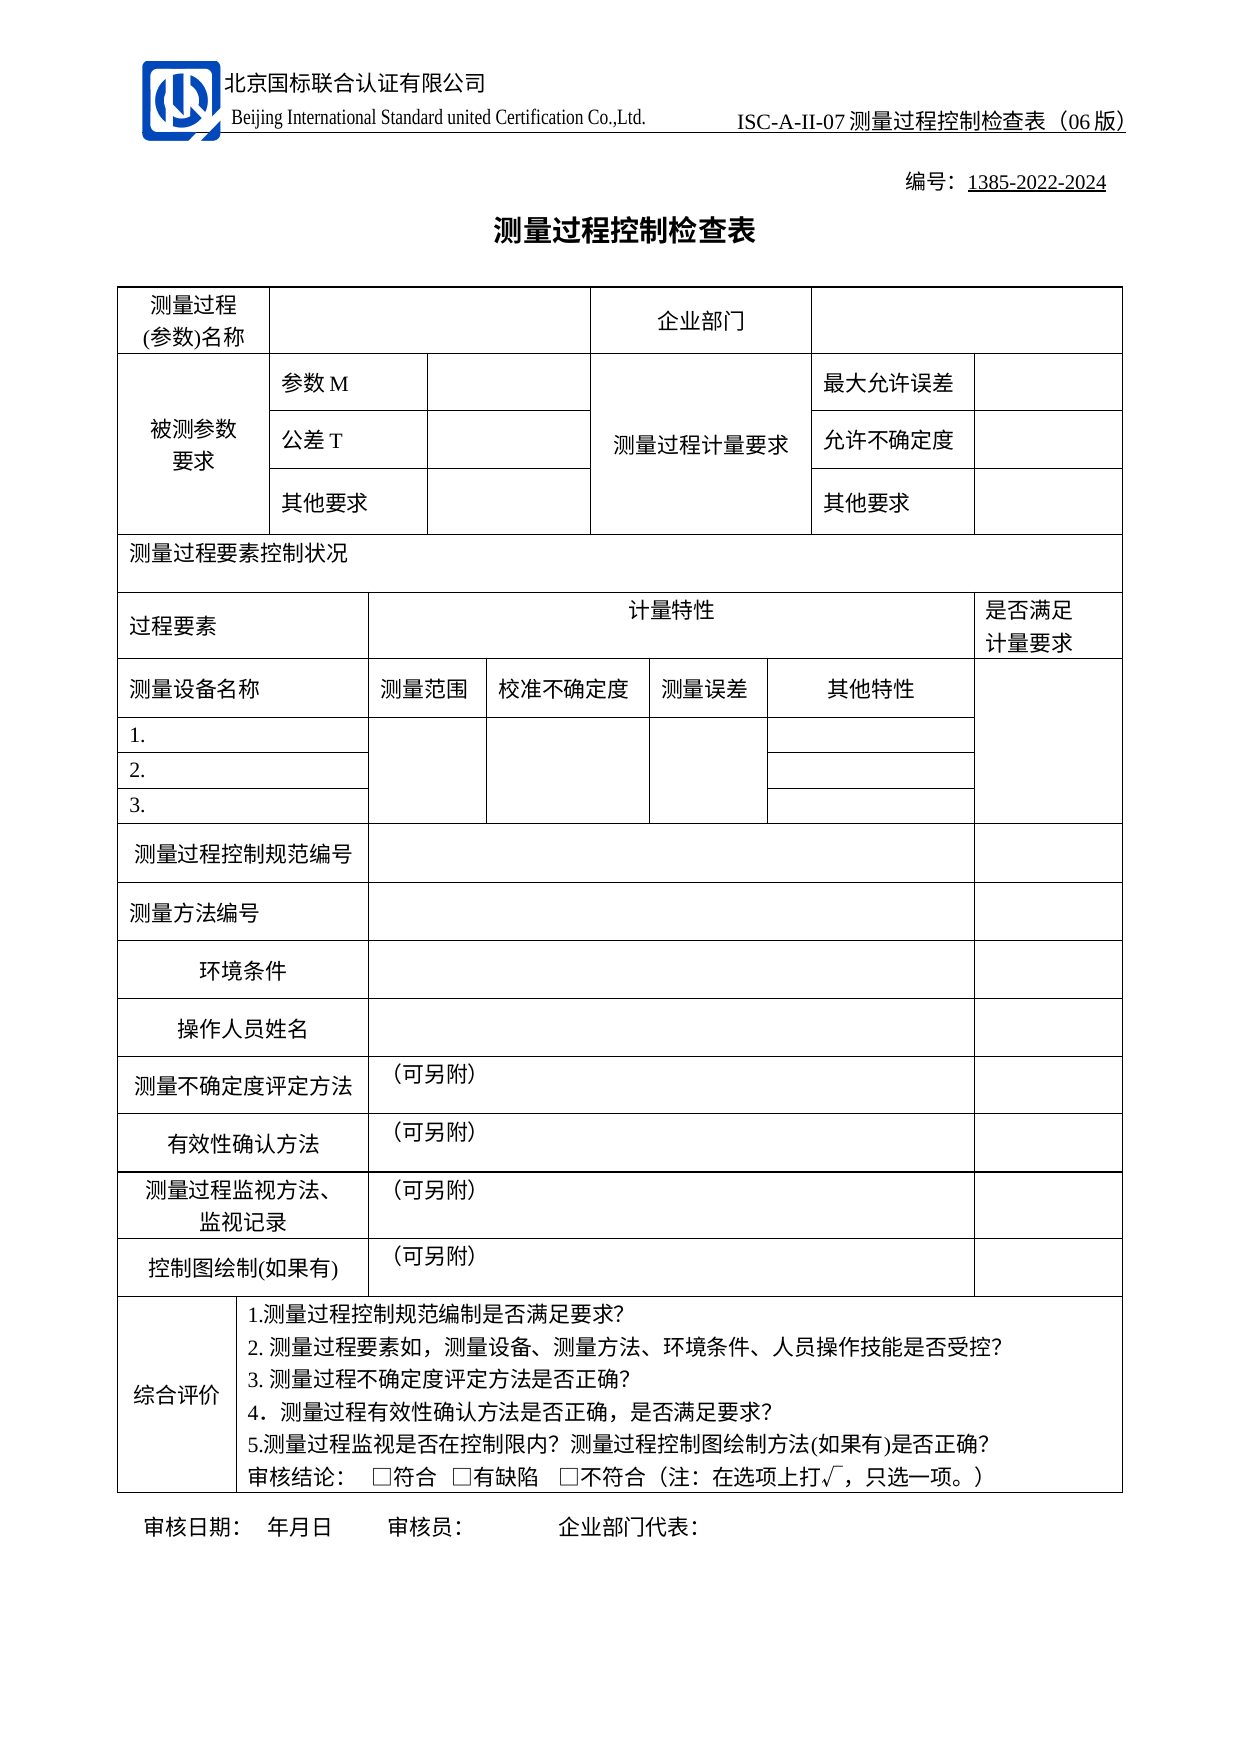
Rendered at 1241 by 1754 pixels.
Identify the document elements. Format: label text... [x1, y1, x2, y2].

table_cell （可另附） [369, 1239, 974, 1296]
table_cell 综合评价 [118, 1297, 236, 1492]
table_cell 计量特性 [369, 593, 974, 658]
table_cell 测量过程监视方法、 监视记录 [118, 1173, 368, 1237]
table_cell [975, 883, 1122, 940]
table_cell [975, 941, 1122, 998]
table_cell 控制图绘制(如果有) [118, 1239, 368, 1296]
table_cell [975, 354, 1122, 410]
table_cell 环境条件 [118, 941, 368, 998]
table_cell [428, 469, 590, 534]
table_cell 2. [118, 753, 368, 788]
table_cell [369, 941, 974, 998]
table_cell [768, 789, 974, 823]
text 测量过程控制检查表 [144, 196, 1106, 261]
table_cell 测量过程控制规范编号 [118, 824, 368, 882]
table_header 测量过程 (参数)名称 [118, 288, 269, 352]
table_cell 测量范围 [369, 659, 486, 717]
table_cell [975, 1114, 1122, 1171]
table_cell [487, 718, 649, 823]
table_cell 操作人员姓名 [118, 999, 368, 1056]
table_cell 测量误差 [650, 659, 767, 717]
table_cell 测量不确定度评定方法 [118, 1057, 368, 1113]
table_cell [428, 354, 590, 410]
table_cell 参数M [270, 354, 427, 410]
table_cell [975, 1239, 1122, 1296]
table_cell [975, 411, 1122, 468]
table_cell [768, 753, 974, 788]
table_cell 允许不确定度 [812, 411, 974, 468]
table_cell [768, 718, 974, 752]
table_cell 测量过程要素控制状况 [118, 535, 1122, 592]
table_cell [975, 1057, 1122, 1113]
table_cell （可另附） [369, 1114, 974, 1171]
table_cell 过程要素 [118, 593, 368, 658]
table_cell 3. [118, 789, 368, 823]
table_cell [369, 999, 974, 1056]
table_cell [975, 824, 1122, 882]
table_cell 校准不确定度 [487, 659, 649, 717]
table_header [270, 288, 590, 352]
table_header [812, 288, 1122, 352]
table_cell 其他要求 [270, 469, 427, 534]
table_cell [369, 718, 486, 823]
table_cell [369, 824, 974, 882]
table_cell 是否满足 计量要求 [975, 593, 1122, 658]
table_cell （可另附） [369, 1057, 974, 1113]
table_cell 被测参数 要求 [118, 354, 269, 534]
table_cell [428, 411, 590, 468]
table_cell （可另附） [369, 1173, 974, 1237]
table_cell [975, 659, 1122, 823]
table_cell 测量方法编号 [118, 883, 368, 940]
table_cell 最大允许误差 [812, 354, 974, 410]
table_cell 测量过程计量要求 [591, 354, 811, 534]
table_cell 1. [118, 718, 368, 752]
text 审核日期： 年月日 审核员： 企业部门代表： [144, 1509, 1106, 1542]
table_cell 其他特性 [768, 659, 974, 717]
table_header 企业部门 [591, 288, 811, 352]
table_cell [975, 469, 1122, 534]
table_cell [975, 999, 1122, 1056]
table_cell 其他要求 [812, 469, 974, 534]
table_cell [650, 718, 767, 823]
table_cell 公差T [270, 411, 427, 468]
text 编号：1385-2022-2024 [144, 164, 1106, 196]
picture [142, 61, 221, 141]
table_cell [975, 1173, 1122, 1237]
table_cell 1.测量过程控制规范编制是否满足要求？ 2. 测量过程要素如，测量设备、测量方法、环境条件、人员操作技能是否受控？ 3. 测量过程不确定度评定方法是否正确？ 4．测量过程有效性确认方法是否正确，是否满足要求？ 5.测量过程监视是否在控制限内？测量过程控制图绘制方法(如果有)是否正确？ 审核结论： □符合 □有缺陷 □不符合（注：在选项上打√，只选一项。） [237, 1297, 1122, 1492]
table_cell 测量设备名称 [118, 659, 368, 717]
table_cell 有效性确认方法 [118, 1114, 368, 1171]
table_cell [369, 883, 974, 940]
